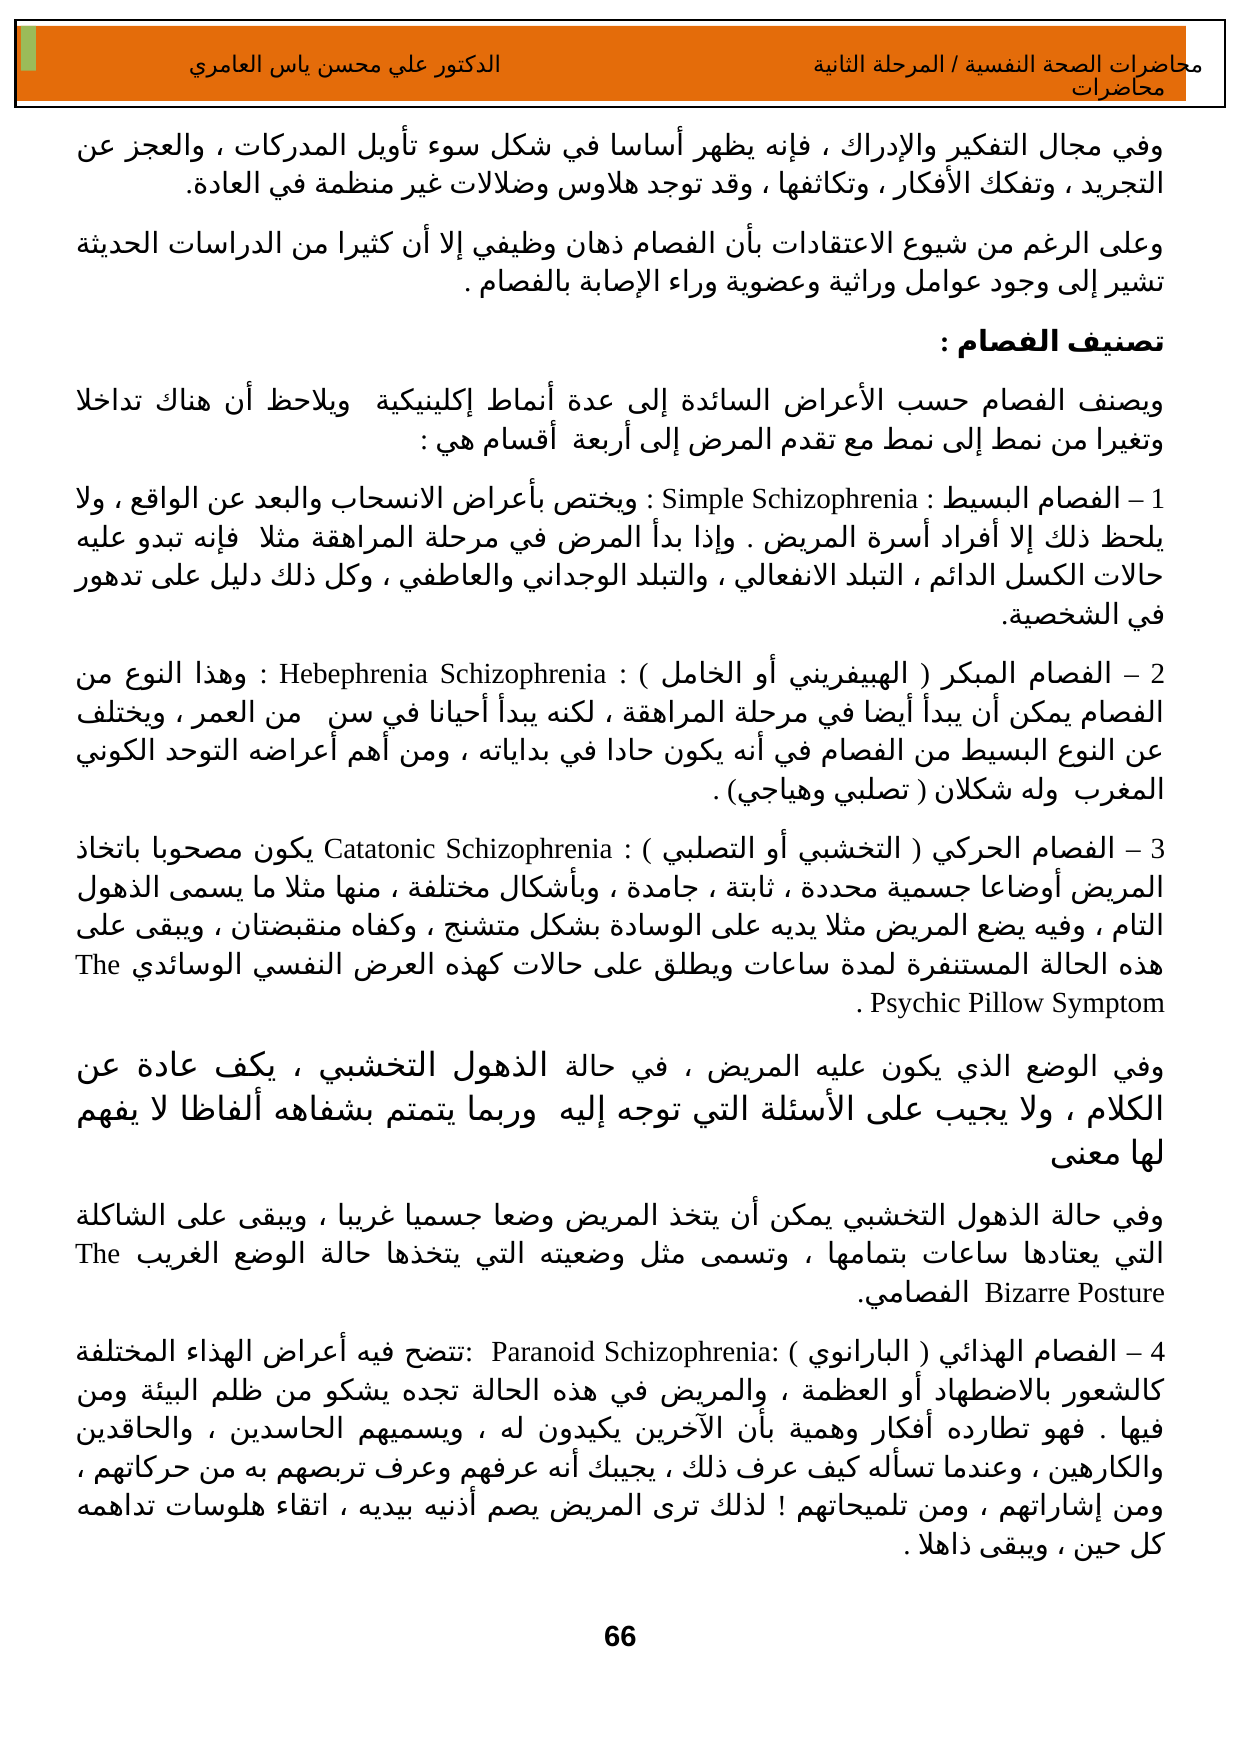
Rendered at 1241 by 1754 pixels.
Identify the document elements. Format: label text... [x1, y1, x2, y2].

text وفي حالة الذهول التخشبي يمكن أن يتخذ المريض وضعا جسميا غريبا ، ويبقى على الشاكلة التي يعتادها ساعات بتمامها ، وتسمى مثل وضعيته التي يتخذها حالة الوضع الغريب The Bizarre Posture الفصامي. [75, 1198, 1165, 1308]
text وفي مجال التفكير والإدراك ، فإنه يظهر أساسا في شكل سوء تأويل المدركات ، والعجز عن التجريد ، وتفكك الأفكار ، وتكاثفها ، وقد توجد هلاوس وضلالات غير منظمة في العادة. [75, 128, 1165, 200]
text 2 – الفصام المبكر ( الهبيفريني أو الخامل ) : Hebephrenia Schizophrenia : وهذا النوع من الفصام يمكن أن يبدأ أيضا في مرحلة المراهقة ، لكنه يبدأ أحيانا في سن من العمر ، ويختلف عن النوع البسيط من الفصام في أنه يكون حادا في بداياته ، ومن أهم أعراضه التوحد الكوني المغرب وله شكلان ( تصلبي وهياجي) . [75, 656, 1165, 805]
text 4 – الفصام الهذائي ( البارانوي ) :Paranoid Schizophrenia :تتضح فيه أعراض الهذاء المختلفة كالشعور بالاضطهاد أو العظمة ، والمريض في هذه الحالة تجده يشكو من ظلم البيئة ومن فيها . فهو تطارده أفكار وهمية بأن الآخرين يكيدون له ، ويسميهم الحاسدين ، والحاقدين والكارهين ، وعندما تسأله كيف عرف ذلك ، يجيبك أنه عرفهم وعرف تربصهم به من حركاتهم ، ومن إشاراتهم ، ومن تلميحاتهم ! لذلك ترى المريض يصم أذنيه بيديه ، اتقاء هلوسات تداهمه كل حين ، ويبقى ذاهلا . [75, 1334, 1165, 1561]
text تصنيف الفصام : [75, 324, 1165, 357]
text 1 – الفصام البسيط : Simple Schizophrenia : ويختص بأعراض الانسحاب والبعد عن الواقع ، ولا يلحظ ذلك إلا أفراد أسرة المريض . وإذا بدأ المرض في مرحلة المراهقة مثلا فإنه تبدو عليه حالات الكسل الدائم ، التبلد الانفعالي ، والتبلد الوجداني والعاطفي ، وكل ذلك دليل على تدهور في الشخصية. [75, 481, 1165, 630]
text 3 – الفصام الحركي ( التخشبي أو التصلبي ) : Catatonic Schizophrenia يكون مصحوبا باتخاذ المريض أوضاعا جسمية محددة ، ثابتة ، جامدة ، وبأشكال مختلفة ، منها مثلا ما يسمى الذهول التام ، وفيه يضع المريض مثلا يديه على الوسادة بشكل متشنج ، وكفاه منقبضتان ، ويبقى على هذه الحالة المستنفرة لمدة ساعات ويطلق على حالات كهذه العرض النفسي الوسائدي The Psychic Pillow Symptom . [75, 831, 1165, 1019]
text ويصنف الفصام حسب الأعراض السائدة إلى عدة أنماط إكلينيكية ويلاحظ أن هناك تداخلا وتغيرا من نمط إلى نمط مع تقدم المرض إلى أربعة أقسام هي : [75, 383, 1165, 455]
text وفي الوضع الذي يكون عليه المريض ، في حالة الذهول التخشبي ، يكف عادة عن الكلام ، ولا يجيب على الأسئلة التي توجه إليه وربما يتمتم بشفاهه ألفاظا لا يفهم لها معنى [75, 1045, 1165, 1171]
text وعلى الرغم من شيوع الاعتقادات بأن الفصام ذهان وظيفي إلا أن كثيرا من الدراسات الحديثة تشير إلى وجود عوامل وراثية وعضوية وراء الإصابة بالفصام . [75, 226, 1165, 298]
